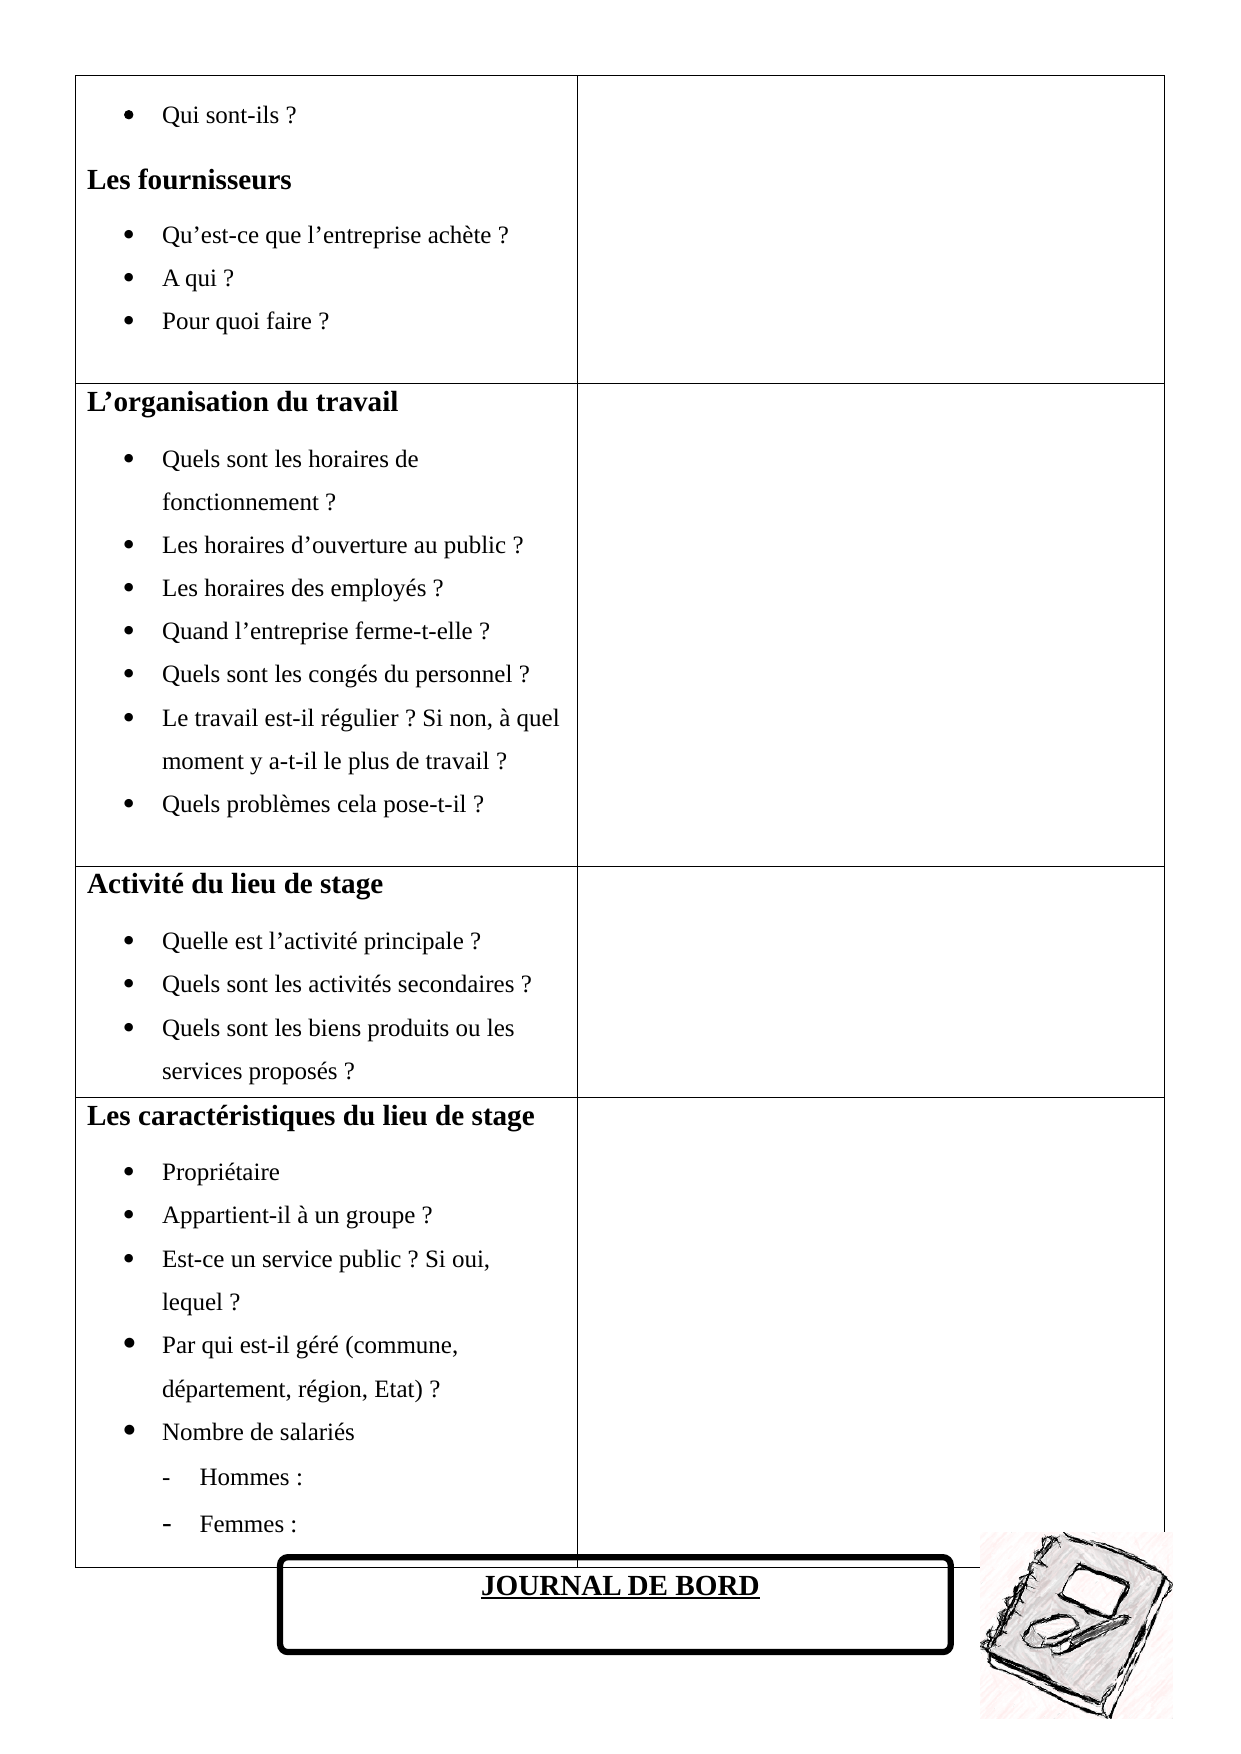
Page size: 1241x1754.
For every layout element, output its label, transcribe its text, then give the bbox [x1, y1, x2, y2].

table_cell [578, 1098, 1164, 1567]
table_cell [578, 384, 1164, 866]
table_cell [76, 76, 577, 383]
table_cell [578, 867, 1164, 1097]
table_cell L’organisation du travail Quels sont les horaires de fonctionnement ? Les horaires d’ouverture au public ? Les horaires des employés ? Quand l’entreprise ferme-t-elle ? Quels sont les congés du personnel ? Le travail est-il régulier ? Si non, à quel moment y a-t-il le plus de travail ? Quels problèmes cela pose-t-il ? [76, 384, 577, 866]
table_cell Activité du lieu de stage Quelle est l’activité principale ? Quels sont les activités secondaires ? Quels sont les biens produits ou les services proposés ? [76, 867, 577, 1097]
picture [980, 1532, 1173, 1719]
text JOURNAL DE BORD [75, 1568, 980, 1602]
table_cell [578, 76, 1164, 383]
table_cell Les caractéristiques du lieu de stage Propriétaire Appartient-il à un groupe ? Est-ce un service public ? Si oui, lequel ? Par qui est-il géré (commune, département, région, Etat) ? Nombre de salariés Hommes : Femmes : [76, 1098, 577, 1567]
